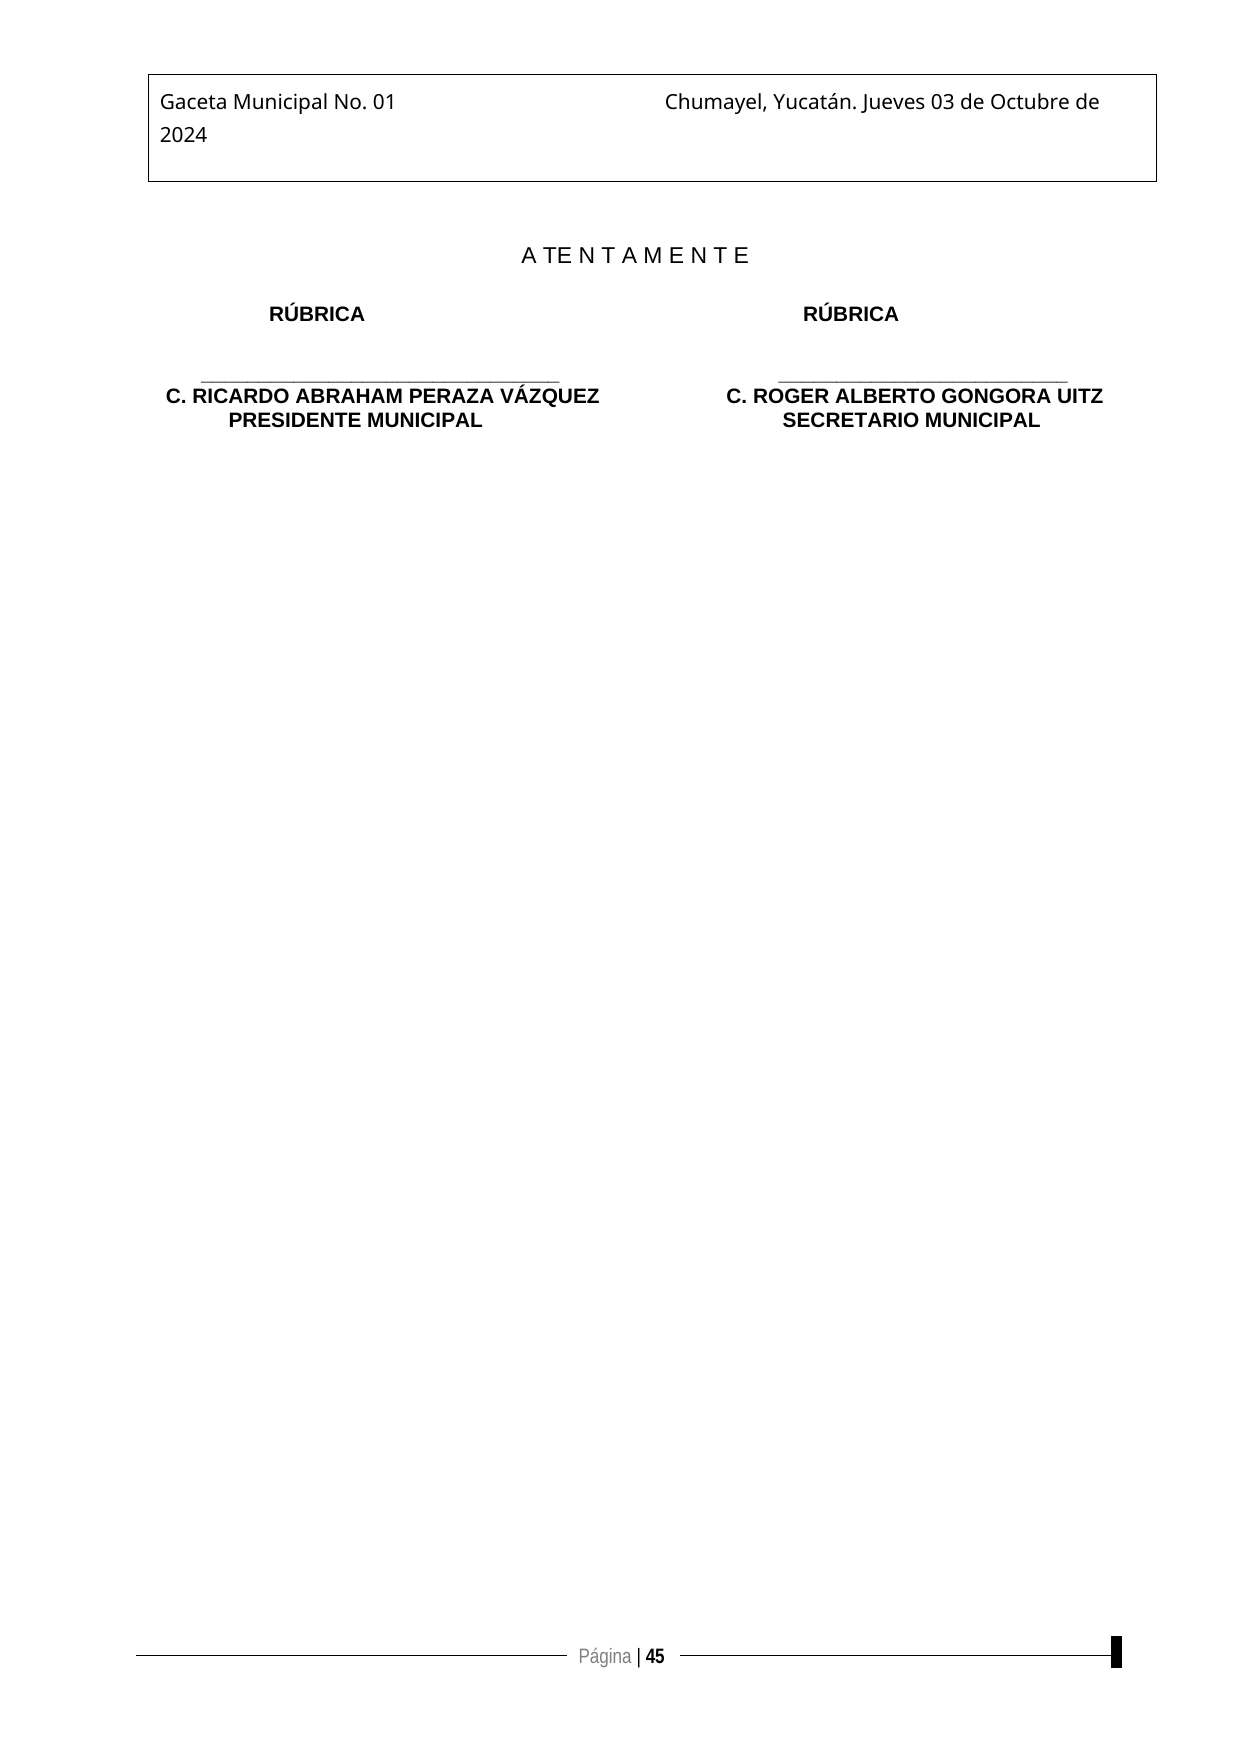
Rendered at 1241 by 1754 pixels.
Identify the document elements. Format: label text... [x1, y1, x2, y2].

text _______________________________ _________________________ [148, 360, 1122, 384]
text PRESIDENTE MUNICIPAL SECRETARIO MUNICIPAL [148, 408, 1122, 432]
text A TE N T A M E N T E [148, 242, 1122, 268]
text RÚBRICA RÚBRICA [148, 302, 1122, 326]
text C. RICARDO ABRAHAM PERAZA VÁZQUEZ C. ROGER ALBERTO GONGORA UITZ [148, 384, 1122, 408]
